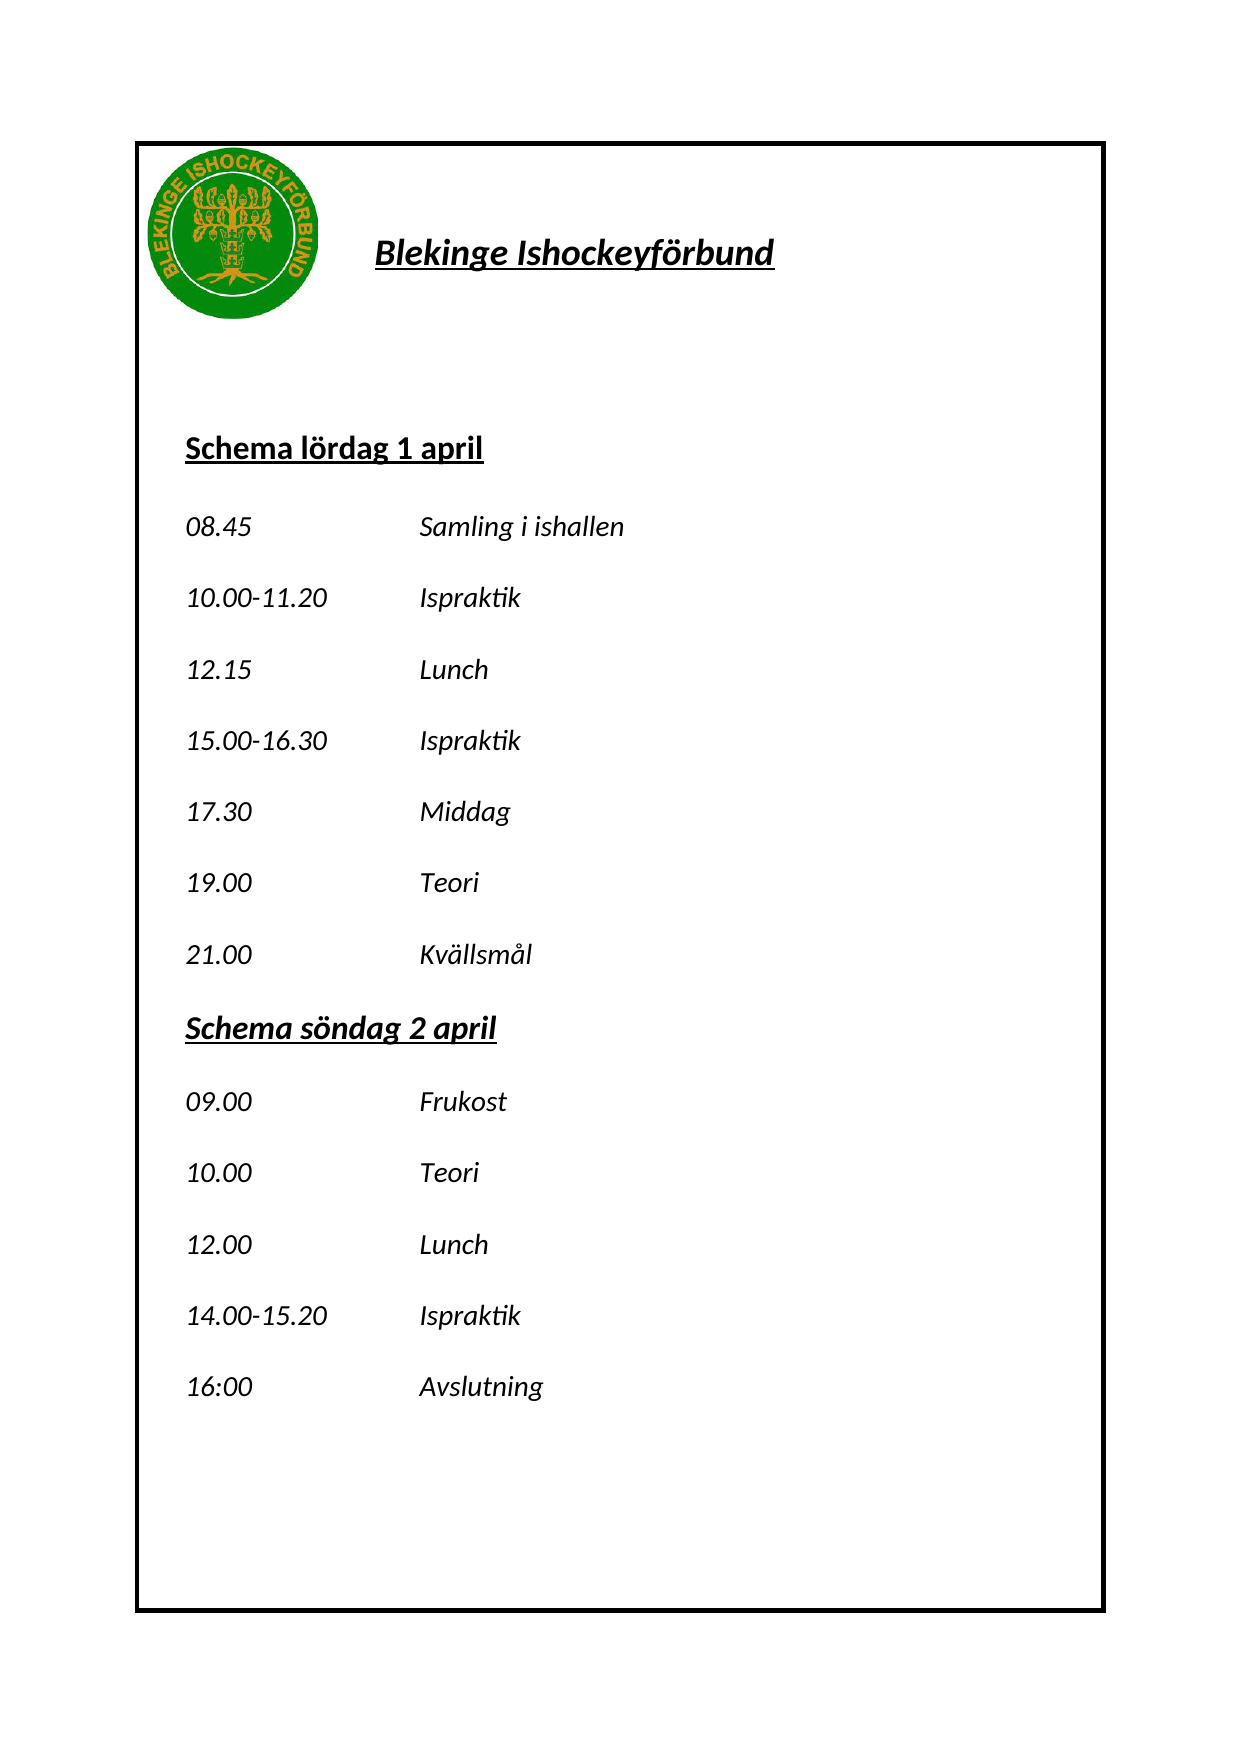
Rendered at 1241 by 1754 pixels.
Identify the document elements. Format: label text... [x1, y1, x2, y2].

text 14.00-15.20 Ispraktik [148, 1297, 1093, 1333]
text 08.45 Samling i ishallen [148, 508, 1093, 544]
text 16:00 Avslutning [148, 1368, 1093, 1404]
text 10.00-11.20 Ispraktik [148, 579, 1093, 615]
text 09.00 Frukost [148, 1083, 1093, 1119]
text Schema söndag 2 april [148, 1007, 1093, 1048]
text 17.30 Middag [148, 793, 1093, 829]
text 21.00 Kvällsmål [148, 936, 1093, 971]
text 19.00 Teori [148, 864, 1093, 900]
text 10.00 Teori [148, 1154, 1093, 1190]
text 12.00 Lunch [148, 1226, 1093, 1261]
text Blekinge Ishockeyförbund [318, 229, 1093, 274]
text Schema lördag 1 april [148, 427, 1093, 467]
text 12.15 Lunch [148, 651, 1093, 686]
text 15.00-16.30 Ispraktik [148, 722, 1093, 758]
picture [147, 147, 318, 319]
